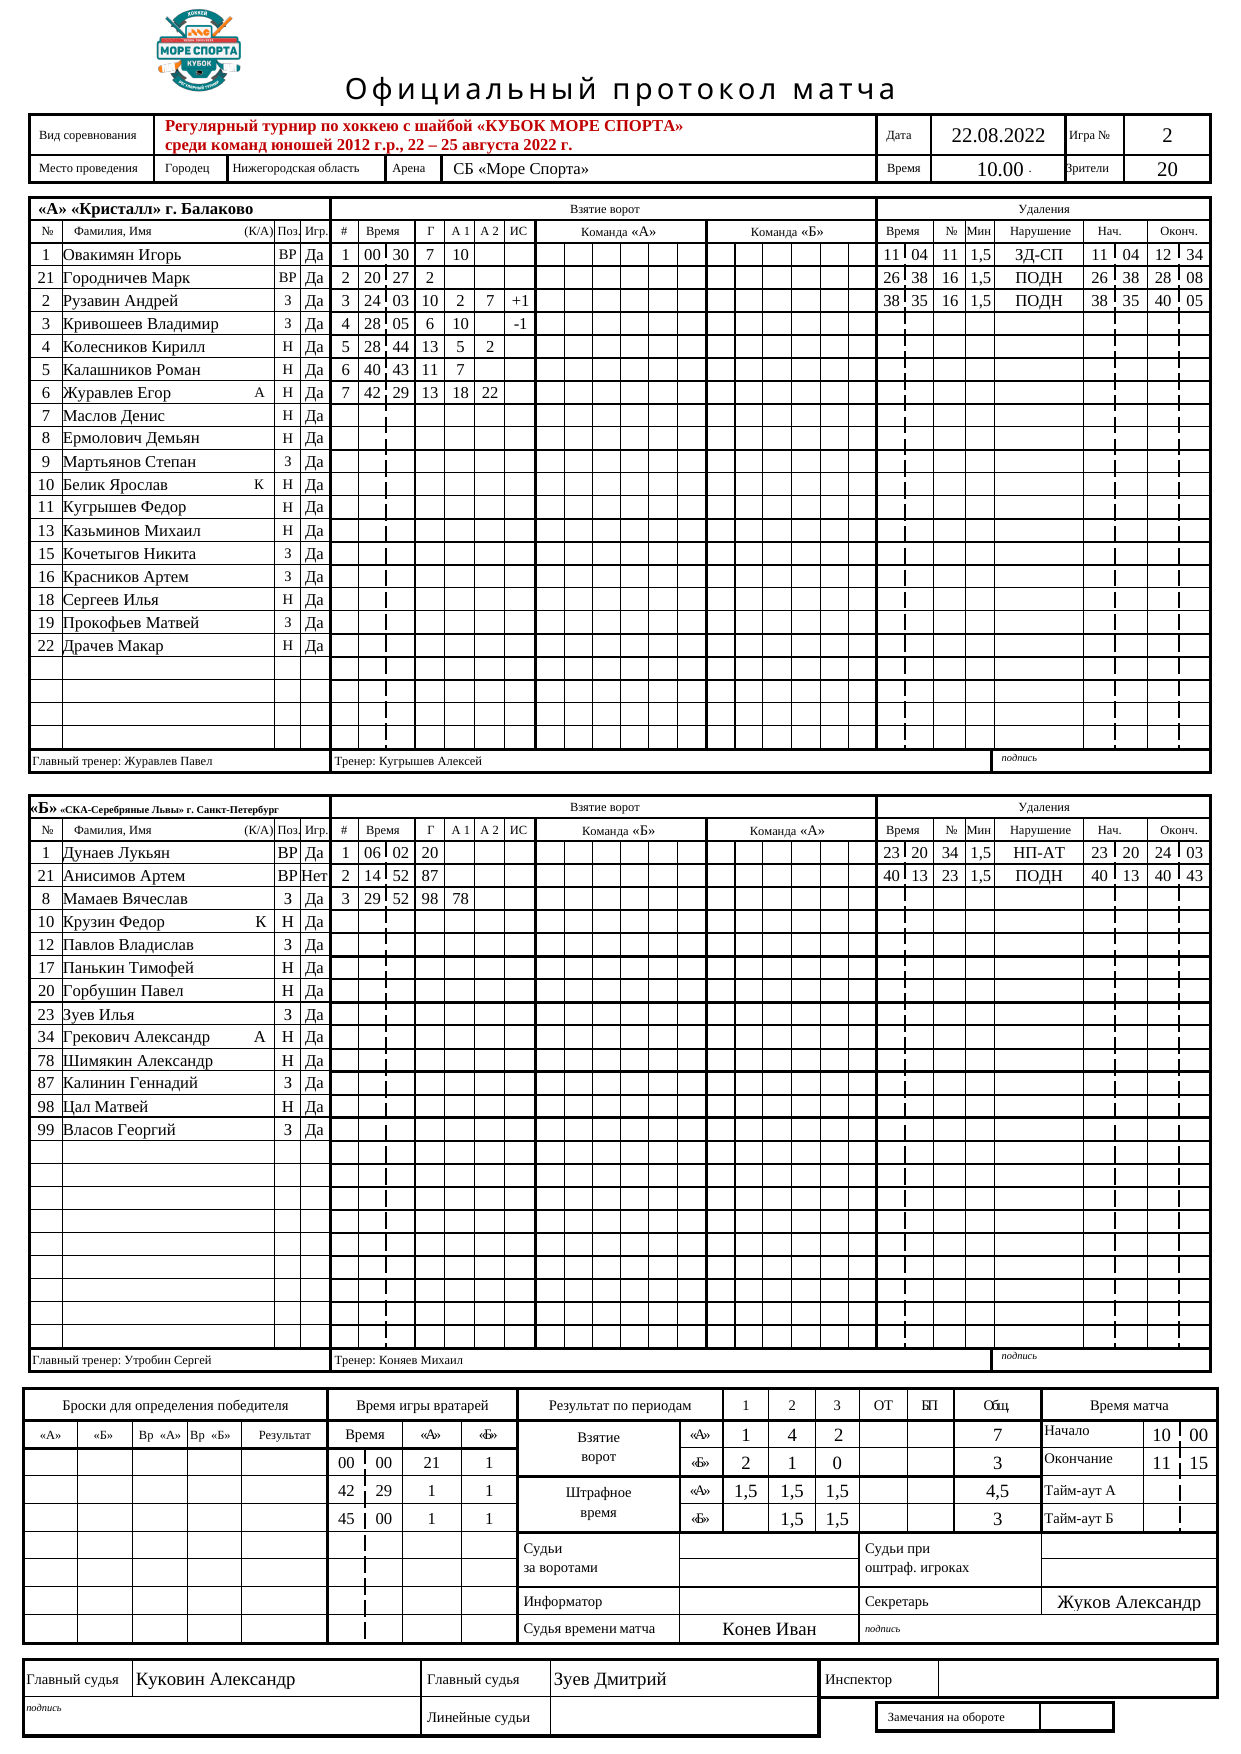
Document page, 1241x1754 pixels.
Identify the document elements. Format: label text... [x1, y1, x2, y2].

table_cell [332, 520, 358, 541]
table_cell [30, 774, 1211, 794]
table_cell Линейные судьи [422, 1697, 550, 1734]
table_cell Фамилия, Имя [63, 819, 243, 840]
table_cell 52 [386, 888, 414, 909]
table_cell [332, 1257, 358, 1278]
table_cell Нет [301, 864, 329, 886]
table_cell [736, 1119, 762, 1139]
table_cell [763, 1026, 791, 1047]
table_cell [1148, 520, 1179, 541]
table_cell Колесников Кирилл [63, 335, 243, 357]
table_cell Вр «Б» [188, 1422, 241, 1447]
table_cell [445, 1326, 474, 1347]
table_cell [849, 658, 875, 679]
table_cell Прокофьев Матвей [63, 611, 243, 633]
table_cell 7 [31, 404, 62, 426]
table_cell [1179, 1096, 1209, 1116]
table_cell [678, 911, 705, 932]
table_cell [966, 451, 994, 472]
table_cell [939, 1661, 1216, 1696]
table_cell [1148, 658, 1179, 679]
table_cell [1115, 1257, 1147, 1278]
table_cell [736, 934, 762, 955]
table_cell Н [275, 358, 300, 380]
table_cell [332, 1050, 358, 1070]
table_cell 4 [769, 1422, 815, 1447]
table_cell [708, 1026, 734, 1047]
table_cell 10 [445, 244, 474, 265]
table_cell 21 [31, 266, 62, 288]
table_cell [1148, 703, 1179, 725]
table_cell Н [275, 381, 300, 403]
table_cell [678, 1257, 705, 1278]
table_cell [403, 1615, 461, 1642]
table_cell [678, 382, 705, 403]
table_cell [565, 313, 592, 334]
table_cell З [275, 542, 300, 564]
table_cell [1115, 934, 1147, 955]
table_cell [878, 1096, 905, 1116]
table_cell [445, 1165, 474, 1186]
table_cell [621, 980, 648, 1001]
table_cell [905, 1004, 933, 1024]
table_cell [849, 359, 875, 380]
table_cell [475, 1050, 504, 1070]
table_cell [445, 1303, 474, 1324]
table_cell [242, 1587, 326, 1614]
table_cell [275, 726, 300, 748]
table_cell [708, 1257, 734, 1278]
table_cell [63, 1187, 243, 1208]
table_cell [593, 1096, 620, 1116]
table_cell 1 [403, 1476, 461, 1503]
table_cell [878, 1119, 905, 1139]
table_cell [763, 1211, 791, 1232]
table_cell [1084, 1004, 1115, 1024]
table_cell Н [275, 1095, 300, 1116]
table_cell 04 [1115, 244, 1147, 265]
table_cell [821, 703, 848, 725]
table_cell [1179, 427, 1209, 449]
table_cell [243, 1049, 274, 1070]
table_cell [905, 359, 933, 380]
table_cell Куковин Александр [133, 1661, 420, 1696]
table_cell [678, 958, 705, 978]
table_header Время матча [1043, 1390, 1216, 1419]
table_cell [966, 313, 994, 334]
table_cell [243, 1302, 274, 1324]
table_cell [763, 290, 791, 311]
table_cell [593, 1073, 620, 1093]
table_cell Н [275, 1025, 300, 1047]
picture [154, 5, 244, 68]
table_cell [966, 382, 994, 403]
table_cell [1084, 1073, 1115, 1093]
table_cell [243, 842, 274, 863]
table_cell [966, 888, 994, 909]
table_cell [475, 958, 504, 978]
table_cell [905, 520, 933, 541]
table_cell [736, 681, 762, 702]
table_cell [649, 681, 677, 702]
table_cell [565, 1303, 592, 1324]
table_cell [25, 1559, 77, 1586]
table_cell [505, 635, 534, 656]
table_cell [565, 1004, 592, 1024]
table_cell 20 [1115, 842, 1147, 863]
table_cell [1115, 336, 1147, 357]
table_cell [1148, 1119, 1179, 1139]
table_cell 7 [445, 359, 474, 380]
table_cell [678, 1188, 705, 1208]
table_cell [537, 588, 564, 610]
table_cell [878, 611, 905, 633]
table_cell [1115, 451, 1147, 472]
table_cell [966, 1073, 994, 1093]
table_cell [995, 1142, 1083, 1162]
table_cell [359, 451, 386, 472]
table_cell Да [301, 1003, 329, 1024]
table_cell [475, 543, 504, 564]
table_cell Да [301, 611, 329, 633]
table_cell [821, 1165, 848, 1186]
table_cell [1148, 681, 1179, 702]
table_cell К [243, 910, 274, 932]
table_cell 23 [31, 1003, 62, 1024]
table_cell [934, 1211, 965, 1232]
table_cell [242, 1559, 326, 1586]
table_cell [966, 1026, 994, 1047]
table_cell [763, 313, 791, 334]
table_cell [678, 473, 705, 495]
table_cell [708, 1303, 734, 1324]
table_cell 11 [1144, 1448, 1180, 1475]
table_cell № [934, 819, 965, 840]
table_cell [966, 1211, 994, 1232]
table_cell [905, 1280, 933, 1301]
table_cell Да [301, 358, 329, 380]
table_cell [243, 588, 274, 610]
table_cell [188, 1615, 241, 1642]
table_cell 29 [386, 382, 414, 403]
table_cell [995, 1004, 1083, 1024]
table_cell Да [301, 842, 329, 863]
table_cell [386, 1096, 414, 1116]
table_cell [505, 1280, 534, 1301]
table_cell [621, 911, 648, 932]
table_cell [386, 703, 414, 725]
table_cell 00 [329, 1450, 365, 1475]
table_cell [792, 1050, 820, 1070]
table_cell [1148, 382, 1179, 403]
table_cell [332, 1165, 358, 1186]
table_cell Взятие ворот [332, 797, 875, 817]
table_cell [878, 888, 905, 909]
table_cell 42 [329, 1476, 365, 1503]
table_cell [243, 634, 274, 656]
table_cell [386, 1188, 414, 1208]
table_cell А 2 [475, 819, 504, 840]
table_cell [133, 1615, 187, 1642]
table_cell [445, 611, 474, 633]
table_cell [878, 543, 905, 564]
table_cell [995, 726, 1083, 748]
table_cell [332, 1026, 358, 1047]
table_cell [995, 427, 1083, 449]
table_cell [1084, 473, 1115, 495]
table_cell [860, 1448, 907, 1475]
table_cell [505, 359, 534, 380]
table_cell [849, 1026, 875, 1047]
table_cell [1179, 1165, 1209, 1186]
table_cell [416, 1326, 444, 1347]
table_cell [995, 588, 1083, 610]
table_cell [31, 1141, 62, 1162]
table_cell [1084, 958, 1115, 978]
table_cell [63, 726, 243, 748]
table_cell 23 [1084, 842, 1115, 863]
table_cell 6 [332, 359, 358, 380]
table_cell [849, 726, 875, 748]
table_cell [243, 266, 274, 288]
table_cell 27 [386, 267, 414, 288]
table_cell [593, 1142, 620, 1162]
table_cell [649, 520, 677, 541]
table_cell Арена [387, 156, 440, 181]
table_cell [1179, 958, 1209, 978]
table_cell [792, 1234, 820, 1254]
table_cell [792, 1280, 820, 1301]
table_cell [649, 980, 677, 1001]
table_cell 40 [1148, 865, 1179, 886]
table_cell [905, 382, 933, 403]
table_cell 2 [445, 290, 474, 311]
table_cell [537, 336, 564, 357]
table_cell [649, 543, 677, 564]
table_cell [475, 1326, 504, 1347]
table_cell [621, 934, 648, 955]
table_cell Н [275, 404, 300, 426]
table_cell [708, 980, 734, 1001]
table_cell [678, 842, 705, 863]
table_cell [821, 842, 848, 863]
table_cell [416, 1073, 444, 1093]
table_cell [736, 1211, 762, 1232]
table_cell [849, 611, 875, 633]
table_cell [708, 703, 734, 725]
table_cell [565, 911, 592, 932]
table_cell [763, 1188, 791, 1208]
table_cell [1084, 588, 1115, 610]
table_cell [763, 543, 791, 564]
table_cell [678, 635, 705, 656]
table_cell [621, 427, 648, 449]
table_cell [792, 244, 820, 265]
table_cell 7 [332, 382, 358, 403]
table_cell [1148, 405, 1179, 426]
table_cell [243, 1141, 274, 1162]
table_cell 24 [359, 290, 386, 311]
table_cell [678, 1096, 705, 1116]
table_cell [332, 473, 358, 495]
table_cell [792, 611, 820, 633]
table_cell [649, 1188, 677, 1208]
table_cell [593, 888, 620, 909]
table_cell Да [301, 1071, 329, 1093]
table_cell 15 [1180, 1448, 1216, 1475]
table_cell [505, 244, 534, 265]
table_cell [736, 473, 762, 495]
table_cell [708, 1188, 734, 1208]
table_cell 4,5 [955, 1478, 1040, 1503]
table_cell [878, 726, 905, 748]
table_cell [31, 1256, 62, 1278]
table_cell [792, 267, 820, 288]
table_cell [934, 451, 965, 472]
table_cell [821, 958, 848, 978]
table_cell [416, 405, 444, 426]
table_cell [505, 1119, 534, 1139]
table_cell [878, 1004, 905, 1024]
table_cell Да [301, 910, 329, 932]
table_cell [1148, 313, 1179, 334]
table_cell [649, 405, 677, 426]
table_cell 26 [1084, 267, 1115, 288]
table_cell [1148, 451, 1179, 472]
table_cell [736, 336, 762, 357]
table_cell [565, 1280, 592, 1301]
table_cell [505, 934, 534, 955]
table_cell [905, 496, 933, 518]
table_cell [849, 635, 875, 656]
table_cell 34 [31, 1025, 62, 1047]
table_cell [416, 1303, 444, 1324]
table_cell [505, 1026, 534, 1047]
table_cell [505, 543, 534, 564]
table_cell [792, 543, 820, 564]
table_cell [275, 1164, 300, 1186]
table_cell [31, 726, 62, 748]
table_cell [736, 703, 762, 725]
table_cell [849, 520, 875, 541]
table_cell [792, 888, 820, 909]
table_cell [359, 1119, 386, 1139]
table_cell [359, 1280, 386, 1301]
table_cell [821, 1257, 848, 1278]
table_cell [332, 1073, 358, 1093]
table_cell [821, 726, 848, 748]
table_cell [63, 703, 243, 725]
table_cell [649, 244, 677, 265]
table_cell [332, 1004, 358, 1024]
table_cell [905, 473, 933, 495]
table_cell 19 [31, 611, 62, 633]
table_cell [301, 1210, 329, 1232]
table_cell [537, 1119, 564, 1139]
table_cell 87 [416, 865, 444, 886]
table_cell [708, 244, 734, 265]
table_cell 98 [31, 1095, 62, 1116]
table_cell [849, 473, 875, 495]
table_cell 99 [31, 1118, 62, 1139]
table_cell [849, 1142, 875, 1162]
table_cell [934, 1303, 965, 1324]
table_cell [621, 566, 648, 587]
table_cell 5 [332, 336, 358, 357]
table_cell [763, 1234, 791, 1254]
table_cell [1115, 1165, 1147, 1186]
table_cell Да [301, 427, 329, 449]
table_cell [537, 1004, 564, 1024]
table_cell [934, 359, 965, 380]
table_cell [475, 520, 504, 541]
table_cell [445, 934, 474, 955]
table_cell [1115, 635, 1147, 656]
table_cell [359, 543, 386, 564]
table_cell [359, 611, 386, 633]
table_cell Зуев Дмитрий [551, 1661, 817, 1696]
table_cell [565, 543, 592, 564]
table_cell Игр. [301, 819, 329, 840]
table_cell [621, 336, 648, 357]
table_cell № [31, 819, 62, 840]
table_cell [763, 1119, 791, 1139]
table_cell [593, 934, 620, 955]
table_cell 8 [31, 887, 62, 909]
table_cell [621, 359, 648, 380]
table_cell [860, 1504, 907, 1531]
table_cell [995, 958, 1083, 978]
table_cell Да [301, 588, 329, 610]
table_cell [821, 911, 848, 932]
table_cell [905, 934, 933, 955]
table_cell 43 [386, 359, 414, 380]
table_cell [301, 1256, 329, 1278]
table_cell [1115, 1211, 1147, 1232]
table_cell [966, 934, 994, 955]
table_cell СБ «Море Спорта» [443, 156, 875, 181]
table_cell [537, 1026, 564, 1047]
table_cell 10 [31, 473, 62, 495]
table_cell [359, 1234, 386, 1254]
table_cell [386, 1257, 414, 1278]
table_cell [763, 703, 791, 725]
table_cell [25, 1450, 77, 1475]
table_cell [386, 473, 414, 495]
table_cell [792, 1211, 820, 1232]
table_cell [1179, 336, 1209, 357]
table_cell 40 [359, 359, 386, 380]
table_cell [934, 1119, 965, 1139]
table_cell Горбушин Павел [63, 979, 243, 1001]
table_cell [416, 520, 444, 541]
table_cell [505, 726, 534, 748]
table_cell [475, 1026, 504, 1047]
table_cell [475, 1142, 504, 1162]
table_cell [736, 427, 762, 449]
table_cell [133, 1587, 187, 1614]
table_cell [995, 611, 1083, 633]
table_cell [736, 635, 762, 656]
table_cell [905, 1073, 933, 1093]
table_cell [678, 427, 705, 449]
table_cell [359, 566, 386, 587]
table_cell [475, 405, 504, 426]
table_cell [505, 1211, 534, 1232]
table_cell Тренер: Коняев Михаил [332, 1350, 990, 1370]
table_cell [1115, 1303, 1147, 1324]
table_cell Калинин Геннадий [63, 1071, 243, 1093]
table_cell [849, 496, 875, 518]
table_cell 1,5 [966, 244, 994, 265]
table_cell [243, 864, 274, 886]
table_cell [849, 267, 875, 288]
table_cell [565, 359, 592, 380]
table_cell 22 [475, 382, 504, 403]
table_cell [593, 451, 620, 472]
table_cell [243, 657, 274, 679]
table_cell [1179, 911, 1209, 932]
table_cell [905, 980, 933, 1001]
table_cell [934, 473, 965, 495]
table_cell [537, 1050, 564, 1070]
table_cell [878, 405, 905, 426]
table_cell 11 [31, 496, 62, 518]
table_cell [1084, 1026, 1115, 1047]
table_cell [849, 451, 875, 472]
table_cell Н [275, 588, 300, 610]
table_cell 3 [955, 1448, 1040, 1475]
table_cell [445, 958, 474, 978]
table_cell [621, 313, 648, 334]
table_cell [445, 1234, 474, 1254]
table_cell [565, 244, 592, 265]
table_header 1 [724, 1390, 768, 1419]
table_cell [133, 1476, 187, 1503]
table_cell [332, 980, 358, 1001]
table_cell «Б» [681, 1504, 722, 1531]
table_cell [537, 888, 564, 909]
table_cell [821, 451, 848, 472]
table_cell [736, 726, 762, 748]
table_cell [934, 1050, 965, 1070]
table_cell [849, 427, 875, 449]
table_cell [1179, 1326, 1209, 1347]
table_cell [736, 290, 762, 311]
table_cell [792, 1142, 820, 1162]
table_cell 5 [445, 336, 474, 357]
table_cell [537, 267, 564, 288]
table_header Удаления [878, 199, 1209, 219]
table_cell [849, 336, 875, 357]
table_cell [1179, 1211, 1209, 1232]
table_cell [301, 1325, 329, 1347]
table_cell [475, 1234, 504, 1254]
table_cell [792, 681, 820, 702]
table_cell подпись [993, 1350, 1209, 1370]
table_cell [1084, 1234, 1115, 1254]
table_cell [133, 1504, 187, 1531]
table_cell Время [878, 156, 930, 181]
table_cell [995, 934, 1083, 955]
table_cell [445, 658, 474, 679]
table_cell # [332, 221, 358, 242]
table_cell [995, 635, 1083, 656]
table_cell [243, 979, 274, 1001]
table_cell [1179, 451, 1209, 472]
table_cell [243, 335, 274, 357]
table_cell 17 [31, 956, 62, 978]
table_cell Овакимян Игорь [63, 244, 243, 265]
table_cell З [275, 289, 300, 311]
table_cell 1,5 [769, 1504, 815, 1531]
table_cell [1084, 681, 1115, 702]
table_cell [243, 611, 274, 633]
table_cell [878, 1326, 905, 1347]
table_cell Ермолович Демьян [63, 427, 243, 449]
table_cell Власов Георгий [63, 1118, 243, 1139]
table_cell [416, 1026, 444, 1047]
table_cell [1148, 1234, 1179, 1254]
table_cell [736, 911, 762, 932]
table_cell 00 [365, 1504, 402, 1531]
table_cell [934, 1280, 965, 1301]
table_cell [621, 382, 648, 403]
table_cell Кочетыгов Никита [63, 542, 243, 564]
table_cell [995, 313, 1083, 334]
table_cell [63, 1279, 243, 1301]
table_cell [332, 1119, 358, 1139]
table_cell [565, 566, 592, 587]
table_cell подпись [860, 1615, 1216, 1642]
table_cell [242, 1476, 326, 1503]
table_cell 10.00 [932, 156, 1064, 181]
table_cell Да [301, 1095, 329, 1116]
table_cell [475, 1303, 504, 1324]
table_cell «Б» [462, 1422, 516, 1447]
table_cell [505, 911, 534, 932]
table_cell [621, 267, 648, 288]
table_cell [649, 359, 677, 380]
table_cell [1115, 1234, 1147, 1254]
table_cell [25, 1476, 77, 1503]
table_cell [966, 588, 994, 610]
table_cell [821, 427, 848, 449]
table_cell [565, 520, 592, 541]
table_cell [708, 588, 734, 610]
table_cell [1084, 336, 1115, 357]
table_cell [593, 520, 620, 541]
table_cell [905, 336, 933, 357]
table_cell [908, 1478, 953, 1503]
table_cell [736, 543, 762, 564]
table_cell [1148, 958, 1179, 978]
table_cell Да [301, 496, 329, 518]
table_cell Да [301, 1118, 329, 1139]
table_cell [621, 1119, 648, 1139]
table_cell 30 [386, 244, 414, 265]
table_cell [365, 1532, 402, 1558]
table_cell [1115, 1073, 1147, 1093]
table_cell [621, 473, 648, 495]
table_header 3 [816, 1390, 859, 1419]
table_cell [995, 1211, 1083, 1232]
table_cell 18 [445, 382, 474, 403]
table_cell [1115, 611, 1147, 633]
table_cell [537, 726, 564, 748]
table_cell [792, 658, 820, 679]
table_cell [878, 359, 905, 380]
table_cell [934, 1165, 965, 1186]
table_cell [445, 911, 474, 932]
table_cell Н [275, 427, 300, 449]
table_cell [243, 956, 274, 978]
table_cell 7 [475, 290, 504, 311]
table_cell [649, 1004, 677, 1024]
table_cell [445, 451, 474, 472]
table_cell [1148, 1142, 1179, 1162]
table_cell [243, 312, 274, 334]
table_cell [792, 1119, 820, 1139]
table_cell [416, 1280, 444, 1301]
table_cell подпись [25, 1697, 420, 1734]
table_cell [649, 842, 677, 863]
table_cell 18 [31, 588, 62, 610]
table_cell [708, 1326, 734, 1347]
table_cell [359, 1326, 386, 1347]
table_cell [995, 543, 1083, 564]
table_cell 2 [332, 267, 358, 288]
table_cell [849, 888, 875, 909]
table_cell [849, 1096, 875, 1116]
table_cell [621, 1257, 648, 1278]
table_cell [329, 1587, 365, 1614]
table_cell [995, 681, 1083, 702]
table_cell [25, 1504, 77, 1531]
table_cell [905, 681, 933, 702]
table_cell [934, 336, 965, 357]
table_cell 1 [31, 842, 62, 863]
table_cell [708, 1211, 734, 1232]
table_cell [1148, 473, 1179, 495]
table_cell [1084, 1326, 1115, 1347]
table_cell 1,5 [769, 1478, 815, 1503]
table_cell [565, 1096, 592, 1116]
table_cell [934, 681, 965, 702]
table_cell [821, 681, 848, 702]
table_cell [565, 888, 592, 909]
table_cell [708, 658, 734, 679]
table_cell 21 [403, 1450, 461, 1475]
table_cell [792, 451, 820, 472]
table_cell Кугрышев Федор [63, 496, 243, 518]
table_cell ВР [275, 864, 300, 886]
table_cell [537, 911, 564, 932]
table_cell [708, 1073, 734, 1093]
table_cell [386, 451, 414, 472]
table_cell [905, 588, 933, 610]
table_cell [821, 473, 848, 495]
table_cell [1179, 496, 1209, 518]
table_cell [649, 473, 677, 495]
table_cell [78, 1450, 132, 1475]
table_cell 1 [31, 244, 62, 265]
table_cell [708, 520, 734, 541]
table_cell [649, 336, 677, 357]
table_cell Да [301, 542, 329, 564]
table_cell [133, 1532, 187, 1558]
table_cell [593, 703, 620, 725]
table_cell [966, 611, 994, 633]
table_cell -1 [505, 313, 534, 334]
table_cell Да [301, 335, 329, 357]
table_cell 35 [905, 290, 933, 311]
table_cell [995, 1234, 1083, 1254]
table_cell [849, 1303, 875, 1324]
table_cell [243, 244, 274, 265]
table_cell [332, 1142, 358, 1162]
table_cell [243, 1233, 274, 1254]
table_cell Время [878, 819, 933, 840]
table_cell [792, 865, 820, 886]
table_cell [1115, 543, 1147, 564]
table_cell [995, 1050, 1083, 1070]
table_cell [736, 1004, 762, 1024]
table_cell [332, 611, 358, 633]
table_cell [678, 1280, 705, 1301]
table_cell [243, 1164, 274, 1186]
table_cell [678, 1004, 705, 1024]
table_cell [621, 865, 648, 886]
table_cell 03 [1179, 842, 1209, 863]
table_header Игра № [1067, 116, 1123, 154]
table_cell [905, 611, 933, 633]
table_cell [359, 427, 386, 449]
table_cell 13 [416, 382, 444, 403]
table_cell [416, 473, 444, 495]
table_cell [386, 1119, 414, 1139]
table_cell [1084, 382, 1115, 403]
table_cell 8 [31, 427, 62, 449]
table_cell А 1 [445, 221, 474, 242]
table_cell 1,5 [966, 865, 994, 886]
table_cell [63, 1256, 243, 1278]
table_cell [475, 313, 504, 334]
table_cell [565, 451, 592, 472]
table_cell [878, 1050, 905, 1070]
table_cell [821, 1004, 848, 1024]
table_cell [1115, 703, 1147, 725]
table_cell [621, 635, 648, 656]
table_cell [445, 865, 474, 886]
table_cell [849, 842, 875, 863]
table_cell Да [301, 473, 329, 495]
table_cell [905, 911, 933, 932]
table_cell [792, 1165, 820, 1186]
table_cell [792, 980, 820, 1001]
table_cell Да [301, 979, 329, 1001]
table_cell [332, 405, 358, 426]
table_cell [821, 888, 848, 909]
table_cell [821, 1026, 848, 1047]
table_cell [736, 865, 762, 886]
table_cell [565, 1026, 592, 1047]
table_cell [792, 1326, 820, 1347]
table_cell [386, 1165, 414, 1186]
table_cell [359, 405, 386, 426]
table_cell [708, 1050, 734, 1070]
table_cell [1179, 1026, 1209, 1047]
table_cell [475, 496, 504, 518]
table_cell [359, 1142, 386, 1162]
table_cell [1084, 1188, 1115, 1208]
table_cell [763, 658, 791, 679]
table_cell [736, 658, 762, 679]
table_cell [565, 703, 592, 725]
table_cell [475, 473, 504, 495]
table_cell [1084, 405, 1115, 426]
table_cell [649, 726, 677, 748]
table_cell [878, 313, 905, 334]
table_cell [849, 1257, 875, 1278]
table_cell [23, 1645, 1217, 1658]
table_cell 05 [386, 313, 414, 334]
table_cell [649, 588, 677, 610]
table_cell [678, 1303, 705, 1324]
table_cell 26 [878, 267, 905, 288]
table_cell [359, 1050, 386, 1070]
table_header ОТ [860, 1390, 907, 1419]
table_cell [678, 405, 705, 426]
table_cell [537, 980, 564, 1001]
table_cell Грекович Александр [63, 1025, 243, 1047]
table_cell [386, 588, 414, 610]
table_cell [31, 1279, 62, 1301]
table_cell [763, 681, 791, 702]
table_cell [1148, 1303, 1179, 1324]
table_cell [792, 635, 820, 656]
table_cell 28 [359, 336, 386, 357]
table_cell [243, 1071, 274, 1093]
table_cell 28 [359, 313, 386, 334]
table_cell ИС [505, 819, 534, 840]
table_cell [386, 1026, 414, 1047]
table_cell [995, 473, 1083, 495]
table_cell [821, 1073, 848, 1093]
table_cell [849, 1211, 875, 1232]
table_cell [593, 244, 620, 265]
table_cell [475, 635, 504, 656]
table_cell [792, 405, 820, 426]
table_cell [708, 543, 734, 564]
table_cell [537, 244, 564, 265]
table_cell [621, 290, 648, 311]
table_cell [995, 566, 1083, 587]
table_cell [475, 588, 504, 610]
table_cell [63, 657, 243, 679]
table_cell [966, 635, 994, 656]
table_cell Штрафное время [519, 1478, 679, 1531]
table_cell [386, 1004, 414, 1024]
table_cell [593, 1303, 620, 1324]
table_cell [934, 980, 965, 1001]
table_cell [678, 681, 705, 702]
table_cell [621, 1165, 648, 1186]
table_cell [905, 1326, 933, 1347]
table_cell [1180, 1476, 1216, 1503]
table_cell [243, 726, 274, 748]
table_cell [445, 543, 474, 564]
table_cell Да [301, 933, 329, 955]
table_cell [966, 911, 994, 932]
table_cell [1084, 1119, 1115, 1139]
table_cell [849, 980, 875, 1001]
table_cell 13 [1115, 865, 1147, 886]
table_cell 16 [31, 565, 62, 587]
table_cell [792, 520, 820, 541]
table_cell [621, 543, 648, 564]
table_cell [878, 566, 905, 587]
table_cell [995, 658, 1083, 679]
table_cell [934, 1188, 965, 1208]
table_cell [593, 1119, 620, 1139]
table_cell [792, 588, 820, 610]
table_cell [505, 703, 534, 725]
table_cell [537, 290, 564, 311]
table_cell [593, 1234, 620, 1254]
table_cell [386, 1142, 414, 1162]
table_cell [275, 1187, 300, 1208]
table_cell Журавлев Егор [63, 381, 243, 403]
table_cell [821, 1326, 848, 1347]
table_cell [763, 1142, 791, 1162]
table_cell [708, 1096, 734, 1116]
table_cell 00 [1180, 1422, 1216, 1447]
table_cell 40 [1148, 290, 1179, 311]
table_cell 14 [359, 865, 386, 886]
table_cell [849, 1073, 875, 1093]
table_cell [445, 520, 474, 541]
table_cell [736, 1257, 762, 1278]
table_cell [1144, 1476, 1180, 1503]
table_cell [736, 1073, 762, 1093]
table_cell [792, 934, 820, 955]
table_cell [678, 1326, 705, 1347]
table_cell 4 [332, 313, 358, 334]
table_cell +1 [505, 290, 534, 311]
table_cell [593, 1050, 620, 1070]
table_cell [445, 1073, 474, 1093]
table_cell ВР [275, 244, 300, 265]
table_cell З [275, 565, 300, 587]
table_cell [905, 566, 933, 587]
table_cell [878, 1234, 905, 1254]
table_cell Да [301, 312, 329, 334]
table_cell [678, 267, 705, 288]
table_cell # [332, 819, 358, 840]
table_cell [505, 451, 534, 472]
table_cell ИС [505, 221, 534, 242]
table_cell [878, 658, 905, 679]
table_cell [565, 1234, 592, 1254]
table_cell [860, 1478, 907, 1503]
table_cell [792, 958, 820, 978]
table_cell [593, 842, 620, 863]
table_cell [359, 496, 386, 518]
table_cell Игр. [301, 221, 329, 242]
table_cell [416, 1188, 444, 1208]
table_cell [966, 958, 994, 978]
table_cell [1084, 427, 1115, 449]
table_cell [966, 1165, 994, 1186]
table_cell [301, 1164, 329, 1186]
table_cell «А» [25, 1422, 77, 1447]
table_cell [849, 1165, 875, 1186]
table_cell [708, 1165, 734, 1186]
table_cell [505, 1050, 534, 1070]
table_cell [649, 1026, 677, 1047]
table_cell [78, 1532, 132, 1558]
table_cell [475, 726, 504, 748]
table_cell [386, 1211, 414, 1232]
table_cell [966, 1234, 994, 1254]
table_cell [565, 267, 592, 288]
table_cell № [934, 221, 965, 242]
table_cell [416, 980, 444, 1001]
table_cell [849, 703, 875, 725]
table_cell [1148, 980, 1179, 1001]
table_cell [63, 1164, 243, 1186]
table_cell [792, 427, 820, 449]
table_cell [649, 1073, 677, 1093]
table_cell [966, 427, 994, 449]
table_cell [445, 496, 474, 518]
table_cell [792, 842, 820, 863]
table_cell Панькин Тимофей [63, 956, 243, 978]
table_cell [1148, 359, 1179, 380]
table_cell [849, 1004, 875, 1024]
table_cell [359, 1303, 386, 1324]
table_cell 21 [31, 864, 62, 886]
table_cell Время [359, 819, 414, 840]
table_cell [1179, 611, 1209, 633]
table_cell [708, 1142, 734, 1162]
table_cell ВР [275, 266, 300, 288]
table_cell 2 [816, 1422, 859, 1447]
table_cell 87 [31, 1071, 62, 1093]
table_cell Начало [1043, 1422, 1143, 1447]
table_cell [243, 933, 274, 955]
table_header Дата [878, 116, 930, 154]
table_cell [1084, 451, 1115, 472]
table_cell [243, 565, 274, 587]
table_cell 1 [462, 1504, 516, 1531]
table_cell [565, 1119, 592, 1139]
table_cell 1 [462, 1450, 516, 1475]
table_cell [1148, 726, 1179, 748]
table_cell [1179, 1234, 1209, 1254]
table_cell [966, 1257, 994, 1278]
table_cell [1179, 313, 1209, 334]
table_cell [736, 313, 762, 334]
table_cell [849, 1234, 875, 1254]
table_cell [736, 1050, 762, 1070]
table_cell [242, 1615, 326, 1642]
table_cell [301, 1233, 329, 1254]
table_cell [995, 496, 1083, 518]
table_cell [821, 1142, 848, 1162]
table_cell [445, 1188, 474, 1208]
table_cell [792, 359, 820, 380]
table_cell [621, 496, 648, 518]
table_cell [995, 359, 1083, 380]
table_cell Команда «Б» [708, 221, 875, 242]
table_cell [1084, 611, 1115, 633]
table_cell [593, 382, 620, 403]
table_cell [475, 1165, 504, 1186]
table_cell [1179, 726, 1209, 748]
table_cell [593, 543, 620, 564]
table_cell 10 [31, 910, 62, 932]
table_cell [849, 1050, 875, 1070]
table_cell [934, 405, 965, 426]
table_cell [593, 611, 620, 633]
table_cell Команда «Б» [537, 819, 705, 840]
table_cell [649, 658, 677, 679]
table_cell [565, 1165, 592, 1186]
table_cell 00 [359, 244, 386, 265]
table_cell Калашников Роман [63, 358, 243, 380]
table_cell [537, 1280, 564, 1301]
table_cell [1084, 888, 1115, 909]
table_cell [243, 1325, 274, 1347]
table_cell [1148, 888, 1179, 909]
table_cell [708, 934, 734, 955]
table_cell [1148, 1211, 1179, 1232]
table_cell Городец [155, 156, 226, 181]
table_cell 2 [31, 289, 62, 311]
table_cell [763, 1257, 791, 1278]
table_cell [621, 405, 648, 426]
table_cell [905, 1119, 933, 1139]
table_cell [1179, 382, 1209, 403]
table_cell [537, 427, 564, 449]
table_cell Н [275, 473, 300, 495]
table_cell [1084, 1165, 1115, 1186]
table_cell [708, 1280, 734, 1301]
table_cell А 1 [445, 819, 474, 840]
table_cell [329, 1615, 365, 1642]
table_cell 13 [905, 865, 933, 886]
table_cell [934, 520, 965, 541]
table_cell [649, 1280, 677, 1301]
table_cell Да [301, 266, 329, 288]
table_cell [649, 934, 677, 955]
table_cell [445, 1119, 474, 1139]
table_cell [359, 681, 386, 702]
table_cell [649, 958, 677, 978]
table_cell Драчев Макар [63, 634, 243, 656]
table_cell [537, 635, 564, 656]
table_cell [708, 635, 734, 656]
table_cell [724, 1504, 768, 1531]
table_cell [505, 1165, 534, 1186]
table_cell [736, 1280, 762, 1301]
table_cell [708, 611, 734, 633]
table_cell [821, 244, 848, 265]
table_cell [908, 1448, 953, 1475]
table_cell [537, 543, 564, 564]
table_cell [359, 980, 386, 1001]
table_cell Крузин Федор [63, 910, 243, 932]
table_cell [386, 726, 414, 748]
table_cell 15 [31, 542, 62, 564]
table_cell [649, 496, 677, 518]
table_cell [736, 267, 762, 288]
table_cell [332, 726, 358, 748]
table_cell 20 [416, 842, 444, 863]
table_cell Оконч. [1148, 819, 1209, 840]
table_cell [708, 958, 734, 978]
table_cell [621, 958, 648, 978]
table_cell [849, 1188, 875, 1208]
table_cell [763, 1280, 791, 1301]
table_header Броски для определения победителя [25, 1390, 326, 1419]
table_cell 1,5 [966, 290, 994, 311]
table_cell «А» [403, 1422, 461, 1447]
table_cell [905, 313, 933, 334]
table_cell [905, 1096, 933, 1116]
table_cell 3 [31, 312, 62, 334]
table_cell [275, 1279, 300, 1301]
table_cell Да [301, 887, 329, 909]
table_cell [78, 1476, 132, 1503]
table_cell [445, 588, 474, 610]
table_cell [78, 1504, 132, 1531]
table_cell Павлов Владислав [63, 933, 243, 955]
table_cell [708, 359, 734, 380]
table_cell [966, 336, 994, 357]
table_cell [966, 496, 994, 518]
table_cell [275, 1302, 300, 1324]
table_cell [736, 888, 762, 909]
table_cell [332, 1326, 358, 1347]
table_cell [821, 865, 848, 886]
table_cell [505, 496, 534, 518]
table_cell [678, 1050, 705, 1070]
table_cell [708, 473, 734, 495]
table_cell З [275, 1118, 300, 1139]
table_cell [995, 1280, 1083, 1301]
table_cell [243, 1118, 274, 1139]
table_cell [462, 1615, 516, 1642]
table_cell № [31, 221, 62, 242]
table_cell [966, 1303, 994, 1324]
table_cell [359, 1096, 386, 1116]
table_cell [678, 611, 705, 633]
table_cell [565, 658, 592, 679]
table_cell [849, 865, 875, 886]
table_cell [763, 267, 791, 288]
table_cell [31, 1325, 62, 1347]
table_cell [1042, 1534, 1216, 1558]
table_cell [878, 496, 905, 518]
table_cell [736, 1303, 762, 1324]
table_cell [678, 1119, 705, 1139]
table_cell 2 [724, 1448, 768, 1475]
table_cell [878, 427, 905, 449]
table_cell [1179, 543, 1209, 564]
table_cell [1115, 1326, 1147, 1347]
table_cell [537, 1142, 564, 1162]
table_cell [475, 267, 504, 288]
table_cell 1 [724, 1422, 768, 1447]
table_cell [359, 1073, 386, 1093]
table_cell [386, 1050, 414, 1070]
table_cell [31, 1187, 62, 1208]
table_cell [505, 473, 534, 495]
table_cell [1179, 1188, 1209, 1208]
table_cell [678, 336, 705, 357]
table_cell [621, 1211, 648, 1232]
table_cell [475, 980, 504, 1001]
table_cell [934, 496, 965, 518]
table_cell [763, 451, 791, 472]
table_cell [593, 658, 620, 679]
table_cell [1115, 313, 1147, 334]
table_cell 1,5 [816, 1478, 859, 1503]
table_cell [649, 865, 677, 886]
table_cell [934, 1004, 965, 1024]
table_cell [31, 1302, 62, 1324]
table_cell [708, 336, 734, 357]
table_cell [905, 405, 933, 426]
table_cell [905, 543, 933, 564]
table_cell [763, 427, 791, 449]
table_cell Главный тренер: Журавлев Павел [31, 751, 329, 771]
table_cell [565, 726, 592, 748]
table_cell [849, 566, 875, 587]
table_cell [1148, 611, 1179, 633]
table_cell [792, 1004, 820, 1024]
table_cell 16 [934, 290, 965, 311]
table_cell [1084, 520, 1115, 541]
table_cell [821, 980, 848, 1001]
table_cell [1115, 1188, 1147, 1208]
table_cell 6 [416, 313, 444, 334]
table_cell Цал Матвей [63, 1095, 243, 1116]
table_cell Белик Ярослав [63, 473, 243, 495]
table_cell Г [416, 819, 444, 840]
table_cell 3 [332, 290, 358, 311]
table_cell [31, 1210, 62, 1232]
table_cell 3 [332, 888, 358, 909]
table_cell [1115, 911, 1147, 932]
table_cell [878, 1188, 905, 1208]
table_cell [1115, 1004, 1147, 1024]
table_cell Н [275, 496, 300, 518]
table_cell [505, 1188, 534, 1208]
table_cell [593, 865, 620, 886]
table_cell [1115, 888, 1147, 909]
table_cell [1115, 1280, 1147, 1301]
table_cell [708, 566, 734, 587]
table_cell [243, 680, 274, 702]
table_cell [537, 958, 564, 978]
table_cell [416, 451, 444, 472]
table_cell [678, 980, 705, 1001]
table_cell [792, 1303, 820, 1324]
table_cell [708, 290, 734, 311]
table_cell [1115, 681, 1147, 702]
table_cell 7 [955, 1422, 1040, 1447]
table_cell 52 [386, 865, 414, 886]
table_cell [593, 980, 620, 1001]
table_cell [505, 1257, 534, 1278]
table_cell З [275, 1071, 300, 1093]
table_cell [995, 520, 1083, 541]
table_cell [905, 635, 933, 656]
table_cell [995, 336, 1083, 357]
table_cell [25, 1532, 77, 1558]
table_cell [821, 1188, 848, 1208]
table_cell Да [301, 1049, 329, 1070]
table_cell [849, 681, 875, 702]
table_cell [243, 427, 274, 449]
table_cell [621, 1234, 648, 1254]
table_cell [416, 1142, 444, 1162]
table_cell [849, 543, 875, 564]
table_cell [708, 911, 734, 932]
table_cell [849, 244, 875, 265]
table_cell [31, 703, 62, 725]
table_cell А [243, 1025, 274, 1047]
table_cell 10 [1144, 1422, 1180, 1447]
table_cell [475, 611, 504, 633]
table_cell [359, 1004, 386, 1024]
table_cell [849, 1326, 875, 1347]
table_cell [1179, 980, 1209, 1001]
table_cell 03 [386, 290, 414, 311]
table_cell 12 [1148, 244, 1179, 265]
table_cell [275, 657, 300, 679]
table_cell [416, 1257, 444, 1278]
table_cell [416, 1050, 444, 1070]
table_cell [649, 911, 677, 932]
table_cell [934, 1234, 965, 1254]
table_cell Главный тренер: Утробин Сергей [31, 1350, 329, 1370]
table_cell Поз. [275, 819, 300, 840]
table_cell [905, 1050, 933, 1070]
table_cell [1115, 427, 1147, 449]
table_cell [995, 1303, 1083, 1324]
table_cell 2 [332, 865, 358, 886]
table_cell [1148, 1026, 1179, 1047]
table_cell Н [275, 910, 300, 932]
table_cell Рузавин Андрей [63, 289, 243, 311]
table_cell [1042, 1559, 1216, 1586]
table_cell [966, 726, 994, 748]
table_cell [1148, 1096, 1179, 1116]
table_cell [878, 473, 905, 495]
table_cell [878, 980, 905, 1001]
table_cell 29 [359, 888, 386, 909]
table_cell 08 [1179, 267, 1209, 288]
table_cell [505, 267, 534, 288]
table_cell [565, 588, 592, 610]
table_cell [995, 1165, 1083, 1186]
table_cell [649, 290, 677, 311]
table_cell [1084, 658, 1115, 679]
table_cell [1179, 1303, 1209, 1324]
table_cell ПОДН [995, 290, 1083, 311]
table_cell [537, 1188, 564, 1208]
table_cell [416, 1234, 444, 1254]
table_cell [821, 543, 848, 564]
table_cell [301, 1279, 329, 1301]
table_cell [565, 842, 592, 863]
table_cell [736, 958, 762, 978]
table_cell ВР [275, 842, 300, 863]
table_cell 1 [332, 244, 358, 265]
table_cell Тайм-аут А [1043, 1476, 1143, 1503]
table_cell [1179, 359, 1209, 380]
table_cell [763, 244, 791, 265]
table_cell [736, 451, 762, 472]
table_cell [537, 496, 564, 518]
table_cell [365, 1587, 402, 1614]
table_cell [821, 382, 848, 403]
table_cell [359, 658, 386, 679]
table_cell Жуков Александр [1042, 1588, 1216, 1614]
table_cell [243, 450, 274, 472]
table_cell [878, 588, 905, 610]
table_cell [275, 1141, 300, 1162]
table_cell [792, 290, 820, 311]
table_header Общ. [955, 1390, 1040, 1419]
table_cell Н [275, 956, 300, 978]
table_cell [359, 520, 386, 541]
table_cell [763, 842, 791, 863]
table_cell [505, 382, 534, 403]
table_cell [934, 635, 965, 656]
table_cell [934, 1026, 965, 1047]
table_cell [386, 934, 414, 955]
table_cell 24 [1148, 842, 1179, 863]
table_cell [649, 1050, 677, 1070]
table_cell Главный судья [422, 1661, 550, 1696]
table_cell Тайм-аут Б [1043, 1504, 1143, 1531]
table_cell [1148, 496, 1179, 518]
table_cell [332, 958, 358, 978]
table_cell [475, 359, 504, 380]
table_cell [593, 1188, 620, 1208]
table_cell [537, 520, 564, 541]
table_cell [649, 382, 677, 403]
table_cell [1148, 427, 1179, 449]
table_cell [403, 1532, 461, 1558]
table_cell [416, 911, 444, 932]
table_cell [763, 496, 791, 518]
table_cell [995, 405, 1083, 426]
table_cell [763, 405, 791, 426]
table_cell [462, 1532, 516, 1558]
table_cell [243, 404, 274, 426]
table_cell [243, 703, 274, 725]
table_cell [995, 1188, 1083, 1208]
table_cell [329, 1532, 365, 1558]
table_cell [188, 1559, 241, 1586]
table_cell [878, 451, 905, 472]
table_cell [821, 566, 848, 587]
table_cell [1115, 496, 1147, 518]
table_cell [878, 958, 905, 978]
table_cell [821, 520, 848, 541]
table_cell [649, 1119, 677, 1139]
table_cell [243, 358, 274, 380]
table_cell [505, 611, 534, 633]
table_header «А» «Кристалл» г. Балаково [31, 199, 329, 219]
table_cell [621, 888, 648, 909]
table_cell [31, 680, 62, 702]
table_cell [649, 1165, 677, 1186]
table_cell [792, 703, 820, 725]
table_cell [445, 473, 474, 495]
table_cell [649, 313, 677, 334]
table_cell [359, 1211, 386, 1232]
table_cell Команда «А» [537, 221, 705, 242]
table_cell [621, 611, 648, 633]
table_cell [680, 1559, 858, 1586]
table_cell [475, 1119, 504, 1139]
table_cell [995, 1026, 1083, 1047]
table_cell 20 [1125, 156, 1209, 181]
table_cell [1179, 405, 1209, 426]
table_cell [966, 703, 994, 725]
table_cell [1115, 1026, 1147, 1047]
table_cell [878, 1142, 905, 1162]
table_cell [736, 1165, 762, 1186]
table_cell [1148, 543, 1179, 564]
table_cell [680, 1534, 858, 1558]
table_cell [1084, 359, 1115, 380]
table_cell [537, 1234, 564, 1254]
table_cell [649, 611, 677, 633]
table_cell [243, 519, 274, 541]
table_cell Время [329, 1422, 402, 1447]
table_cell [821, 658, 848, 679]
table_cell «Б» [78, 1422, 132, 1447]
table_cell [475, 842, 504, 863]
table_cell [332, 451, 358, 472]
table_cell [386, 427, 414, 449]
table_cell [792, 473, 820, 495]
table_cell [1115, 520, 1147, 541]
table_cell [1180, 1504, 1216, 1531]
table_cell [593, 427, 620, 449]
table_cell [537, 842, 564, 863]
table_header Вид соревнования [31, 116, 153, 154]
table_cell [475, 1257, 504, 1278]
table_cell [1179, 703, 1209, 725]
table_cell [475, 1280, 504, 1301]
table_cell Шимякин Александр [63, 1049, 243, 1070]
table_cell [763, 1073, 791, 1093]
table_cell [905, 726, 933, 748]
table_cell [386, 1303, 414, 1324]
table_cell [25, 1587, 77, 1614]
table_cell [505, 1004, 534, 1024]
table_cell [593, 635, 620, 656]
table_cell 40 [1084, 865, 1115, 886]
table_cell [878, 1073, 905, 1093]
table_cell [243, 887, 274, 909]
table_cell [332, 703, 358, 725]
table_cell [792, 726, 820, 748]
table_cell [505, 958, 534, 978]
table_cell [649, 1234, 677, 1254]
table_cell [359, 958, 386, 978]
table_cell [821, 1280, 848, 1301]
table_cell З [275, 611, 300, 633]
table_cell 05 [1179, 290, 1209, 311]
table_cell Зуев Илья [63, 1003, 243, 1024]
table_cell [242, 1532, 326, 1558]
table_cell [1148, 1280, 1179, 1301]
table_cell [1179, 934, 1209, 955]
table_cell Красников Артем [63, 565, 243, 587]
table_cell [1144, 1504, 1180, 1531]
table_cell 20 [905, 842, 933, 863]
table_cell [505, 888, 534, 909]
table_cell Мартьянов Степан [63, 450, 243, 472]
table_cell [708, 888, 734, 909]
table_cell [905, 703, 933, 725]
table_cell [966, 405, 994, 426]
table_cell [649, 1257, 677, 1278]
table_cell [537, 1326, 564, 1347]
table_cell [332, 658, 358, 679]
table_cell [763, 726, 791, 748]
table_cell [792, 911, 820, 932]
table_cell З [275, 312, 300, 334]
table_cell [878, 336, 905, 357]
table_cell Место проведения [31, 156, 153, 181]
table_cell [475, 888, 504, 909]
table_cell [243, 1279, 274, 1301]
table_cell [1148, 1165, 1179, 1186]
table_cell [908, 1504, 953, 1531]
table_cell [792, 1026, 820, 1047]
table_cell Н [275, 634, 300, 656]
table_cell Маслов Денис [63, 404, 243, 426]
table_cell [995, 911, 1083, 932]
table_cell [905, 1211, 933, 1232]
table_cell [649, 888, 677, 909]
table_cell [565, 958, 592, 978]
table_cell [708, 1119, 734, 1139]
table_cell [878, 911, 905, 932]
table_cell [593, 336, 620, 357]
table_cell [763, 520, 791, 541]
table_cell [243, 496, 274, 518]
table_cell [966, 681, 994, 702]
table_cell З [275, 887, 300, 909]
table_cell З [275, 1003, 300, 1024]
table_cell [878, 635, 905, 656]
table_cell [678, 543, 705, 564]
table_cell [1148, 588, 1179, 610]
table_cell [445, 1211, 474, 1232]
table_cell [537, 1211, 564, 1232]
table_cell [763, 359, 791, 380]
table_cell [1115, 1142, 1147, 1162]
table_cell [332, 1096, 358, 1116]
table_cell [359, 726, 386, 748]
table_cell [1179, 888, 1209, 909]
table_cell [736, 842, 762, 863]
table_cell [416, 1096, 444, 1116]
table_cell Да [301, 956, 329, 978]
table_cell [905, 427, 933, 449]
table_cell [565, 1211, 592, 1232]
table_cell [565, 496, 592, 518]
table_cell [565, 611, 592, 633]
table_cell Команда «А» [708, 819, 875, 840]
table_cell 7 [416, 244, 444, 265]
table_cell [763, 1004, 791, 1024]
table_cell [475, 1211, 504, 1232]
table_cell (К/А) [243, 819, 274, 840]
table_cell [537, 1096, 564, 1116]
table_cell 1,5 [966, 842, 994, 863]
table_cell [537, 611, 564, 633]
table_cell [792, 1096, 820, 1116]
table_cell [966, 658, 994, 679]
table_cell [1084, 635, 1115, 656]
table_cell [878, 703, 905, 725]
table_cell [25, 1615, 77, 1642]
table_cell [763, 473, 791, 495]
table_cell [649, 1211, 677, 1232]
table_cell [537, 1257, 564, 1278]
table_cell [1115, 359, 1147, 380]
table_cell [565, 934, 592, 955]
table_cell [621, 1303, 648, 1324]
table_cell 11 [878, 244, 905, 265]
table_cell Мин [966, 819, 994, 840]
table_cell [621, 1073, 648, 1093]
table_cell [763, 635, 791, 656]
table_cell [934, 703, 965, 725]
table_cell [475, 703, 504, 725]
table_cell Оконч. [1148, 221, 1209, 242]
table_cell [966, 520, 994, 541]
table_cell [63, 1210, 243, 1232]
table_cell [792, 1073, 820, 1093]
table_cell 40 [878, 865, 905, 886]
table_header Регулярный турнир по хоккею с шайбой «КУБОК МОРЕ СПОРТА» среди команд юношей 2012 г.р., 22 – 25 августа 2022 г. [155, 116, 875, 154]
table_cell [736, 1026, 762, 1047]
table_cell [386, 611, 414, 633]
table_cell [678, 588, 705, 610]
table_cell [649, 1142, 677, 1162]
table_cell [505, 1073, 534, 1093]
table_cell Взятие ворот [519, 1422, 679, 1475]
table_cell [275, 703, 300, 725]
table_cell ПОДН [995, 267, 1083, 288]
table_cell [475, 1188, 504, 1208]
table_cell [934, 1326, 965, 1347]
table_cell [849, 588, 875, 610]
table_cell 2 [475, 336, 504, 357]
table_cell Секретарь [860, 1588, 1041, 1614]
table_cell [403, 1587, 461, 1614]
table_cell Анисимов Артем [63, 864, 243, 886]
table_cell [763, 1096, 791, 1116]
table_cell [966, 1326, 994, 1347]
table_cell [593, 681, 620, 702]
table_cell 5 [31, 358, 62, 380]
table_cell [736, 359, 762, 380]
table_cell [445, 703, 474, 725]
table_cell [678, 1165, 705, 1186]
table_cell [565, 427, 592, 449]
table_cell [1115, 1096, 1147, 1116]
table_cell 43 [1179, 865, 1209, 886]
table_cell 23 [934, 865, 965, 886]
table_cell [188, 1476, 241, 1503]
table_cell [31, 1164, 62, 1186]
table_cell [475, 1073, 504, 1093]
table_cell [275, 1210, 300, 1232]
table_cell [966, 1096, 994, 1116]
table_cell [860, 1422, 907, 1447]
text Официальный протокол матча [35, 68, 1205, 108]
table_cell [966, 980, 994, 1001]
table_cell [821, 588, 848, 610]
table_cell [593, 1211, 620, 1232]
table_cell [966, 359, 994, 380]
table_cell [63, 1302, 243, 1324]
table_cell [332, 427, 358, 449]
table_cell Главный судья [25, 1661, 132, 1696]
table_cell 42 [359, 382, 386, 403]
table_cell [593, 726, 620, 748]
table_cell [934, 1096, 965, 1116]
table_cell [565, 980, 592, 1001]
table_cell [332, 635, 358, 656]
table_header Время игры вратарей [329, 1390, 516, 1419]
table_cell [1084, 1096, 1115, 1116]
table_cell [301, 1302, 329, 1324]
table_cell [763, 865, 791, 886]
table_cell [242, 1504, 326, 1531]
table_cell [1148, 911, 1179, 932]
table_cell А 2 [475, 221, 504, 242]
table_cell [1115, 980, 1147, 1001]
table_cell [565, 1073, 592, 1093]
table_cell 04 [905, 244, 933, 265]
table_cell [621, 1004, 648, 1024]
table_cell [966, 1119, 994, 1139]
table_cell [934, 1073, 965, 1093]
table_cell [934, 382, 965, 403]
table_cell [445, 726, 474, 748]
table_cell [708, 313, 734, 334]
table_cell [445, 842, 474, 863]
table_cell [565, 681, 592, 702]
table_cell Судьи за воротами [519, 1534, 679, 1586]
table_cell [736, 1096, 762, 1116]
table_cell [593, 1026, 620, 1047]
table_cell 06 [359, 842, 386, 863]
table_cell [416, 588, 444, 610]
table_cell [593, 911, 620, 932]
table_cell 78 [31, 1049, 62, 1070]
table_cell [621, 1050, 648, 1070]
table_cell [359, 911, 386, 932]
table_cell [1179, 658, 1209, 679]
table_cell [31, 1233, 62, 1254]
table_cell [792, 336, 820, 357]
table_header 2 [769, 1390, 815, 1419]
table_cell [445, 635, 474, 656]
table_header 22.08.2022 [932, 116, 1064, 154]
table_cell [505, 865, 534, 886]
table_cell [621, 1096, 648, 1116]
table_cell 10 [416, 290, 444, 311]
table_cell [678, 726, 705, 748]
table_cell Мин [966, 221, 994, 242]
table_cell [359, 1165, 386, 1186]
table_cell [1179, 566, 1209, 587]
table_cell [792, 382, 820, 403]
table_cell [1148, 1004, 1179, 1024]
table_cell [1115, 473, 1147, 495]
table_cell [763, 382, 791, 403]
table_cell 6 [31, 381, 62, 403]
table_cell [934, 566, 965, 587]
table_cell [995, 703, 1083, 725]
table_cell 20 [31, 979, 62, 1001]
table_cell Н [275, 335, 300, 357]
table_cell [966, 1188, 994, 1208]
table_cell [878, 1026, 905, 1047]
table_cell [1179, 1004, 1209, 1024]
table_cell [792, 1257, 820, 1278]
table_cell [275, 1325, 300, 1347]
table_cell [505, 842, 534, 863]
table_cell [878, 1165, 905, 1186]
table_cell [934, 911, 965, 932]
table_cell [78, 1615, 132, 1642]
table_cell [386, 566, 414, 587]
table_cell [416, 543, 444, 564]
table_cell [708, 865, 734, 886]
table_cell Да [301, 634, 329, 656]
table_cell Да [301, 404, 329, 426]
table_cell [386, 520, 414, 541]
table_cell [63, 1141, 243, 1162]
table_cell 35 [1115, 290, 1147, 311]
table_cell [416, 703, 444, 725]
table_cell [475, 427, 504, 449]
table_cell [821, 635, 848, 656]
table_cell 0 [816, 1448, 859, 1475]
table_cell [821, 496, 848, 518]
table_cell [593, 267, 620, 288]
table_cell [537, 473, 564, 495]
table_cell [649, 427, 677, 449]
table_cell [995, 1119, 1083, 1139]
table_cell [995, 382, 1083, 403]
table_cell [475, 934, 504, 955]
table_cell [821, 1303, 848, 1324]
table_cell [243, 1003, 274, 1024]
table_cell [934, 726, 965, 748]
table_cell [934, 934, 965, 955]
table_cell [133, 1559, 187, 1586]
table_cell [678, 359, 705, 380]
table_cell [386, 1234, 414, 1254]
table_cell [905, 1165, 933, 1186]
table_cell [821, 336, 848, 357]
table_cell [386, 1073, 414, 1093]
table_cell [621, 1142, 648, 1162]
table_cell [565, 1188, 592, 1208]
table_cell НП-АТ [995, 842, 1083, 863]
table_cell [1179, 588, 1209, 610]
table_cell [416, 566, 444, 587]
table_cell [1084, 1280, 1115, 1301]
table_cell «А» [681, 1422, 722, 1447]
table_cell [475, 911, 504, 932]
table_cell [649, 635, 677, 656]
table_cell 45 [329, 1504, 365, 1531]
table_cell [537, 359, 564, 380]
table_cell [301, 1187, 329, 1208]
table_cell [332, 911, 358, 932]
table_cell [332, 1234, 358, 1254]
table_cell [301, 657, 329, 679]
table_cell ПОДН [995, 865, 1083, 886]
table_cell [386, 1326, 414, 1347]
table_cell [1179, 635, 1209, 656]
table_cell [462, 1559, 516, 1586]
table_cell [708, 267, 734, 288]
table_cell [621, 520, 648, 541]
table_cell [416, 958, 444, 978]
table_cell [736, 588, 762, 610]
table_cell Мамаев Вячеслав [63, 887, 243, 909]
table_cell «Б» [681, 1448, 722, 1475]
table_cell [763, 934, 791, 955]
table_cell [416, 611, 444, 633]
table_cell Н [275, 519, 300, 541]
table_cell Да [301, 519, 329, 541]
table_cell [537, 934, 564, 955]
table_cell [678, 1142, 705, 1162]
table_cell [821, 267, 848, 288]
table_cell [1115, 588, 1147, 610]
table_cell [621, 451, 648, 472]
table_cell [934, 658, 965, 679]
table_cell [403, 1559, 461, 1586]
table_cell [505, 427, 534, 449]
table_cell [1179, 681, 1209, 702]
table_cell [966, 1050, 994, 1070]
table_cell [763, 980, 791, 1001]
table_cell Да [301, 244, 329, 265]
table_cell [621, 726, 648, 748]
table_cell [736, 382, 762, 403]
table_cell 11 [416, 359, 444, 380]
table_cell [908, 1422, 953, 1447]
table_cell [649, 267, 677, 288]
table_cell [878, 681, 905, 702]
table_cell [537, 865, 564, 886]
table_cell [708, 405, 734, 426]
table_cell [995, 1096, 1083, 1116]
table_cell [445, 1257, 474, 1278]
table_cell [416, 726, 444, 748]
table_cell [332, 1303, 358, 1324]
table_cell [621, 658, 648, 679]
table_cell [1084, 1303, 1115, 1324]
table_cell [243, 1187, 274, 1208]
table_cell [905, 1234, 933, 1254]
table_cell [792, 1188, 820, 1208]
table_cell [905, 1142, 933, 1162]
table_cell [1179, 520, 1209, 541]
table_cell 28 [1148, 267, 1179, 288]
table_cell [537, 566, 564, 587]
table_cell [565, 382, 592, 403]
table_cell [416, 1165, 444, 1186]
table_cell [416, 1004, 444, 1024]
table_cell [649, 1326, 677, 1347]
table_cell [621, 842, 648, 863]
table_cell Тренер: Кугрышев Алексей [332, 751, 990, 771]
table_cell [445, 1280, 474, 1301]
table_cell [537, 382, 564, 403]
table_cell [537, 1303, 564, 1324]
table_cell [386, 635, 414, 656]
table_cell [1115, 726, 1147, 748]
table_cell [621, 681, 648, 702]
table_cell [475, 865, 504, 886]
table_cell [188, 1532, 241, 1558]
table_cell [1084, 496, 1115, 518]
table_cell [416, 658, 444, 679]
table_header 2 [1125, 116, 1209, 154]
table_cell 00 [365, 1450, 402, 1475]
table_cell 98 [416, 888, 444, 909]
table_cell [63, 1325, 243, 1347]
table_cell [821, 290, 848, 311]
table_cell Судьи при оштраф. игроках [860, 1534, 1041, 1586]
table_cell [878, 382, 905, 403]
table_header БП [908, 1390, 953, 1419]
table_cell Поз. [275, 221, 300, 242]
table_cell [505, 658, 534, 679]
table_cell [505, 588, 534, 610]
table_cell [188, 1504, 241, 1531]
table_cell [680, 1588, 858, 1614]
table_cell [905, 451, 933, 472]
table_cell [1115, 382, 1147, 403]
table_cell [1179, 1119, 1209, 1139]
table_cell [593, 566, 620, 587]
table_cell 38 [878, 290, 905, 311]
table_cell [537, 1165, 564, 1186]
table_cell [763, 1303, 791, 1324]
table_cell [359, 1026, 386, 1047]
table_cell [621, 588, 648, 610]
table_cell [678, 520, 705, 541]
table_cell Да [301, 565, 329, 587]
table_cell [621, 1188, 648, 1208]
table_cell 02 [386, 842, 414, 863]
table_cell [243, 542, 274, 564]
table_cell [678, 865, 705, 886]
table_cell [445, 566, 474, 587]
table_cell [649, 1303, 677, 1324]
table_cell [593, 1004, 620, 1024]
table_cell [445, 1096, 474, 1116]
table_cell [1084, 543, 1115, 564]
table_cell [821, 359, 848, 380]
table_cell [1084, 934, 1115, 955]
table_cell [874, 1699, 1217, 1734]
table_cell [329, 1559, 365, 1586]
table_cell [359, 1257, 386, 1278]
table_cell [445, 681, 474, 702]
table_cell [1148, 635, 1179, 656]
table_cell Вр «А» [133, 1422, 187, 1447]
table_cell [621, 1026, 648, 1047]
table_cell [475, 244, 504, 265]
table_cell [537, 405, 564, 426]
table_cell Окончание [1043, 1448, 1143, 1475]
table_cell [821, 1234, 848, 1254]
table_cell [821, 313, 848, 334]
table_cell [565, 1050, 592, 1070]
table_cell [1148, 1073, 1179, 1093]
table_cell [849, 1119, 875, 1139]
table_cell (К/А) [243, 221, 274, 242]
table_cell [678, 934, 705, 955]
table_cell [31, 657, 62, 679]
table_cell 38 [1084, 290, 1115, 311]
table_cell 1,5 [966, 267, 994, 288]
table_cell [445, 427, 474, 449]
table_cell [905, 658, 933, 679]
table_cell [878, 520, 905, 541]
table_cell [934, 588, 965, 610]
table_cell [593, 359, 620, 380]
table_cell Судья времени матча [519, 1615, 679, 1642]
table_cell [416, 427, 444, 449]
table_cell 3 [955, 1504, 1040, 1531]
table_cell [505, 405, 534, 426]
table_cell [565, 290, 592, 311]
table_cell [1179, 1280, 1209, 1301]
table_cell Да [301, 1025, 329, 1047]
table_cell [505, 1326, 534, 1347]
table_cell [63, 1233, 243, 1254]
table_cell [763, 958, 791, 978]
table_cell [386, 543, 414, 564]
table_cell [849, 405, 875, 426]
table_cell [849, 934, 875, 955]
table_cell Нижегородская область [229, 156, 384, 181]
table_cell [332, 681, 358, 702]
table_cell [593, 313, 620, 334]
table_cell [821, 934, 848, 955]
table_cell [678, 1211, 705, 1232]
table_cell Да [301, 381, 329, 403]
table_cell [649, 1096, 677, 1116]
table_cell [763, 588, 791, 610]
table_cell [593, 1257, 620, 1278]
table_cell [275, 680, 300, 702]
table_cell [1084, 911, 1115, 932]
table_cell [593, 473, 620, 495]
table_cell [332, 496, 358, 518]
table_cell [849, 958, 875, 978]
table_cell [505, 1142, 534, 1162]
table_cell [416, 934, 444, 955]
table_cell [386, 1280, 414, 1301]
table_cell [1084, 1050, 1115, 1070]
table_cell [763, 1165, 791, 1186]
table_cell 11 [1084, 244, 1115, 265]
table_cell [878, 1257, 905, 1278]
table_cell [934, 1142, 965, 1162]
table_cell [593, 588, 620, 610]
table_cell [593, 290, 620, 311]
table_cell 23 [878, 842, 905, 863]
table_cell [551, 1697, 817, 1734]
table_cell [905, 1303, 933, 1324]
table_cell [445, 1142, 474, 1162]
table_cell [593, 1326, 620, 1347]
table_cell [966, 1280, 994, 1301]
table_cell [386, 980, 414, 1001]
table_cell [301, 726, 329, 748]
table_cell [736, 520, 762, 541]
table_cell 34 [1179, 244, 1209, 265]
table_cell [649, 566, 677, 587]
table_cell [934, 543, 965, 564]
table_cell [678, 244, 705, 265]
table_cell [1148, 336, 1179, 357]
table_cell [565, 635, 592, 656]
table_cell [621, 703, 648, 725]
table_cell [1115, 658, 1147, 679]
table_cell «Б» «СКА-Серебряные Львы» г. Санкт-Петербург [31, 797, 329, 817]
table_cell [505, 1303, 534, 1324]
table_cell [708, 726, 734, 748]
table_cell Нарушение [995, 819, 1083, 840]
table_cell [537, 658, 564, 679]
table_cell [359, 473, 386, 495]
table_cell [649, 451, 677, 472]
table_cell [763, 1326, 791, 1347]
table_cell Н [275, 979, 300, 1001]
table_cell [475, 566, 504, 587]
table_cell [365, 1559, 402, 1586]
table_cell [332, 1280, 358, 1301]
table_cell З [275, 450, 300, 472]
table_cell [1084, 566, 1115, 587]
table_cell [878, 1280, 905, 1301]
table_cell [1084, 1257, 1115, 1278]
table_cell . Зрители [1067, 156, 1123, 181]
table_cell З [275, 933, 300, 955]
table_cell [537, 313, 564, 334]
table_cell [678, 290, 705, 311]
table_cell [821, 611, 848, 633]
table_cell [905, 1026, 933, 1047]
table_cell [1115, 405, 1147, 426]
table_cell Нач. [1084, 221, 1147, 242]
table_cell [445, 405, 474, 426]
table_cell [359, 588, 386, 610]
table_cell [678, 566, 705, 587]
table_cell [359, 703, 386, 725]
table_cell [792, 496, 820, 518]
table_cell [78, 1587, 132, 1614]
table_cell [1179, 1050, 1209, 1070]
table_cell [1084, 703, 1115, 725]
table_cell [995, 888, 1083, 909]
table_cell Время [359, 221, 414, 242]
table_cell 20 [359, 267, 386, 288]
table_cell [621, 244, 648, 265]
table_header Взятие ворот [332, 199, 875, 219]
table_cell [678, 451, 705, 472]
table_cell 1 [403, 1504, 461, 1531]
table_cell [621, 1326, 648, 1347]
table_cell [905, 958, 933, 978]
table_cell [1148, 934, 1179, 955]
table_cell Конев Иван [680, 1615, 858, 1642]
table_cell 10 [445, 313, 474, 334]
table_cell Нач. [1084, 819, 1147, 840]
table_cell [966, 566, 994, 587]
table_cell 11 [934, 244, 965, 265]
table_cell [821, 1119, 848, 1139]
table_cell [736, 980, 762, 1001]
table_cell [736, 496, 762, 518]
table_cell [475, 1004, 504, 1024]
table_cell [649, 703, 677, 725]
table_cell Удаления [878, 797, 1209, 817]
table_cell [416, 1211, 444, 1232]
table_cell [445, 980, 474, 1001]
table_cell [708, 496, 734, 518]
table_cell [243, 1256, 274, 1278]
table_cell [505, 566, 534, 587]
table_cell [332, 588, 358, 610]
table_cell [332, 566, 358, 587]
table_cell 78 [445, 888, 474, 909]
table_cell Нарушение [995, 221, 1083, 242]
table_cell [621, 1280, 648, 1301]
table_cell [736, 611, 762, 633]
table_cell [386, 405, 414, 426]
table_cell [934, 1257, 965, 1278]
table_cell [763, 611, 791, 633]
table_cell [905, 1188, 933, 1208]
table_cell 12 [31, 933, 62, 955]
table_cell [1115, 1119, 1147, 1139]
table_cell [1084, 1211, 1115, 1232]
table_cell [678, 313, 705, 334]
table_cell [821, 1211, 848, 1232]
table_cell [1115, 958, 1147, 978]
table_cell [736, 1188, 762, 1208]
table_cell [243, 289, 274, 311]
table_cell [386, 681, 414, 702]
table_cell [565, 336, 592, 357]
table_cell 9 [31, 450, 62, 472]
table_cell [275, 1233, 300, 1254]
table_cell [995, 451, 1083, 472]
table_cell [934, 958, 965, 978]
table_cell 44 [386, 336, 414, 357]
table_cell [386, 658, 414, 679]
table_cell [736, 566, 762, 587]
table_cell [1084, 726, 1115, 748]
table_cell [332, 543, 358, 564]
table_cell [763, 911, 791, 932]
table_cell [242, 1450, 326, 1475]
table_cell [678, 496, 705, 518]
table_cell 34 [934, 842, 965, 863]
table_cell [416, 635, 444, 656]
table_cell [678, 888, 705, 909]
table_cell [708, 1234, 734, 1254]
table_cell [1179, 473, 1209, 495]
table_cell [332, 1188, 358, 1208]
table_cell [565, 1257, 592, 1278]
table_cell 4 [31, 335, 62, 357]
table_cell [934, 888, 965, 909]
table_cell [593, 496, 620, 518]
table_cell [416, 496, 444, 518]
table_cell [708, 382, 734, 403]
table_cell [1179, 1142, 1209, 1162]
table_cell ЗД-СП [995, 244, 1083, 265]
table_cell [475, 681, 504, 702]
table_cell [708, 681, 734, 702]
table_cell 13 [416, 336, 444, 357]
table_cell Время [878, 221, 933, 242]
table_cell [736, 1326, 762, 1347]
table_cell [188, 1450, 241, 1475]
table_cell [763, 1050, 791, 1070]
table_cell [505, 1096, 534, 1116]
table_cell [445, 1026, 474, 1047]
table_cell [878, 934, 905, 955]
table_cell [359, 934, 386, 955]
table_cell [905, 1257, 933, 1278]
table_cell 1,5 [816, 1504, 859, 1531]
table_cell 29 [365, 1476, 402, 1503]
table_cell [78, 1559, 132, 1586]
table_cell 1 [332, 842, 358, 863]
table_cell [301, 703, 329, 725]
table_cell 13 [31, 519, 62, 541]
table_cell [934, 611, 965, 633]
table_cell [966, 543, 994, 564]
table_cell Дунаев Лукьян [63, 842, 243, 863]
table_cell [505, 1234, 534, 1254]
table_cell [475, 1096, 504, 1116]
table_cell [537, 1073, 564, 1093]
table_cell [332, 1211, 358, 1232]
table_cell [878, 1211, 905, 1232]
table_cell подпись [993, 751, 1209, 771]
table_cell 1,5 [724, 1478, 768, 1503]
table_cell Да [301, 289, 329, 311]
table_cell [849, 382, 875, 403]
table_cell [63, 680, 243, 702]
table_cell [462, 1587, 516, 1614]
table_cell [849, 290, 875, 311]
table_cell [301, 1141, 329, 1162]
table_cell 2 [416, 267, 444, 288]
table_cell [995, 1073, 1083, 1093]
table_cell [934, 427, 965, 449]
table_cell [1148, 1257, 1179, 1278]
table_cell [1084, 313, 1115, 334]
table_cell [736, 244, 762, 265]
table_cell 16 [934, 267, 965, 288]
table_cell [995, 1257, 1083, 1278]
table_cell [445, 1004, 474, 1024]
table_cell Г [416, 221, 444, 242]
table_cell [995, 1326, 1083, 1347]
table_cell [966, 473, 994, 495]
table_cell [386, 958, 414, 978]
table_cell [359, 635, 386, 656]
table_cell [275, 1256, 300, 1278]
table_cell [849, 313, 875, 334]
table_cell [763, 888, 791, 909]
table_cell [133, 1450, 187, 1475]
table_cell [1115, 1050, 1147, 1070]
table_cell [849, 1280, 875, 1301]
table_cell Сергеев Илья [63, 588, 243, 610]
table_cell [365, 1615, 402, 1642]
table_cell [821, 1699, 873, 1734]
table_cell 1 [769, 1448, 815, 1475]
table_cell [593, 1165, 620, 1186]
table_cell [505, 520, 534, 541]
table_cell [678, 1026, 705, 1047]
table_cell [736, 1234, 762, 1254]
table_cell [1148, 1050, 1179, 1070]
table_cell [537, 451, 564, 472]
table_cell [763, 566, 791, 587]
table_cell [878, 1303, 905, 1324]
table_cell [678, 658, 705, 679]
table_cell [301, 680, 329, 702]
table_cell Н [275, 1049, 300, 1070]
table_cell К [243, 473, 274, 495]
table_cell 38 [1115, 267, 1147, 288]
table_cell Фамилия, Имя [63, 221, 243, 242]
table_cell Городничев Марк [63, 266, 243, 288]
table_cell 22 [31, 634, 62, 656]
table_cell [736, 1142, 762, 1162]
table_cell [243, 1095, 274, 1116]
table_cell [416, 681, 444, 702]
table_cell [1115, 566, 1147, 587]
table_cell [386, 911, 414, 932]
table_cell [537, 681, 564, 702]
table_cell [792, 313, 820, 334]
table_cell [678, 703, 705, 725]
table_cell [565, 405, 592, 426]
table_cell Инспектор [821, 1661, 938, 1696]
table_cell [188, 1587, 241, 1614]
table_cell [1084, 1142, 1115, 1162]
table_cell [1179, 1257, 1209, 1278]
table_cell [1084, 980, 1115, 1001]
table_cell [708, 451, 734, 472]
table_cell [905, 888, 933, 909]
table_cell [243, 1210, 274, 1232]
table_cell [821, 1050, 848, 1070]
table_cell Кривошеев Владимир [63, 312, 243, 334]
table_cell [678, 1234, 705, 1254]
table_cell [849, 911, 875, 932]
table_cell [821, 1096, 848, 1116]
table_cell [792, 566, 820, 587]
table_cell [708, 842, 734, 863]
table_cell [821, 405, 848, 426]
table_cell [565, 1142, 592, 1162]
table_cell [995, 980, 1083, 1001]
table_cell «А» [681, 1478, 722, 1503]
table_cell Результат [242, 1422, 326, 1447]
table_cell [537, 703, 564, 725]
table_cell Информатор [519, 1588, 679, 1614]
table_cell 1 [462, 1476, 516, 1503]
table_cell [1179, 1073, 1209, 1093]
table_cell [678, 1073, 705, 1093]
table_cell [505, 336, 534, 357]
table_cell [386, 496, 414, 518]
table_header Результат по периодам [519, 1390, 722, 1419]
table_cell [565, 865, 592, 886]
table_cell [708, 427, 734, 449]
table_cell [359, 1188, 386, 1208]
table_cell [593, 405, 620, 426]
table_cell [475, 658, 504, 679]
table_cell [445, 1050, 474, 1070]
table_cell Казьминов Михаил [63, 519, 243, 541]
table_cell Да [301, 450, 329, 472]
table_cell [1148, 1326, 1179, 1347]
table_cell [934, 313, 965, 334]
table_cell [1148, 1188, 1179, 1208]
table_cell [593, 958, 620, 978]
table_cell [593, 1280, 620, 1301]
table_cell [565, 1326, 592, 1347]
table_cell 38 [905, 267, 933, 288]
table_cell [736, 405, 762, 426]
table_cell [1148, 566, 1179, 587]
table_cell [416, 1119, 444, 1139]
table_cell [505, 681, 534, 702]
table_cell [966, 1004, 994, 1024]
table_cell [708, 1004, 734, 1024]
table_cell [565, 473, 592, 495]
table_cell [332, 934, 358, 955]
table_cell [505, 980, 534, 1001]
table_cell А [243, 381, 274, 403]
table_cell [966, 1142, 994, 1162]
table_cell [445, 267, 474, 288]
table_cell [763, 336, 791, 357]
table_cell [475, 451, 504, 472]
